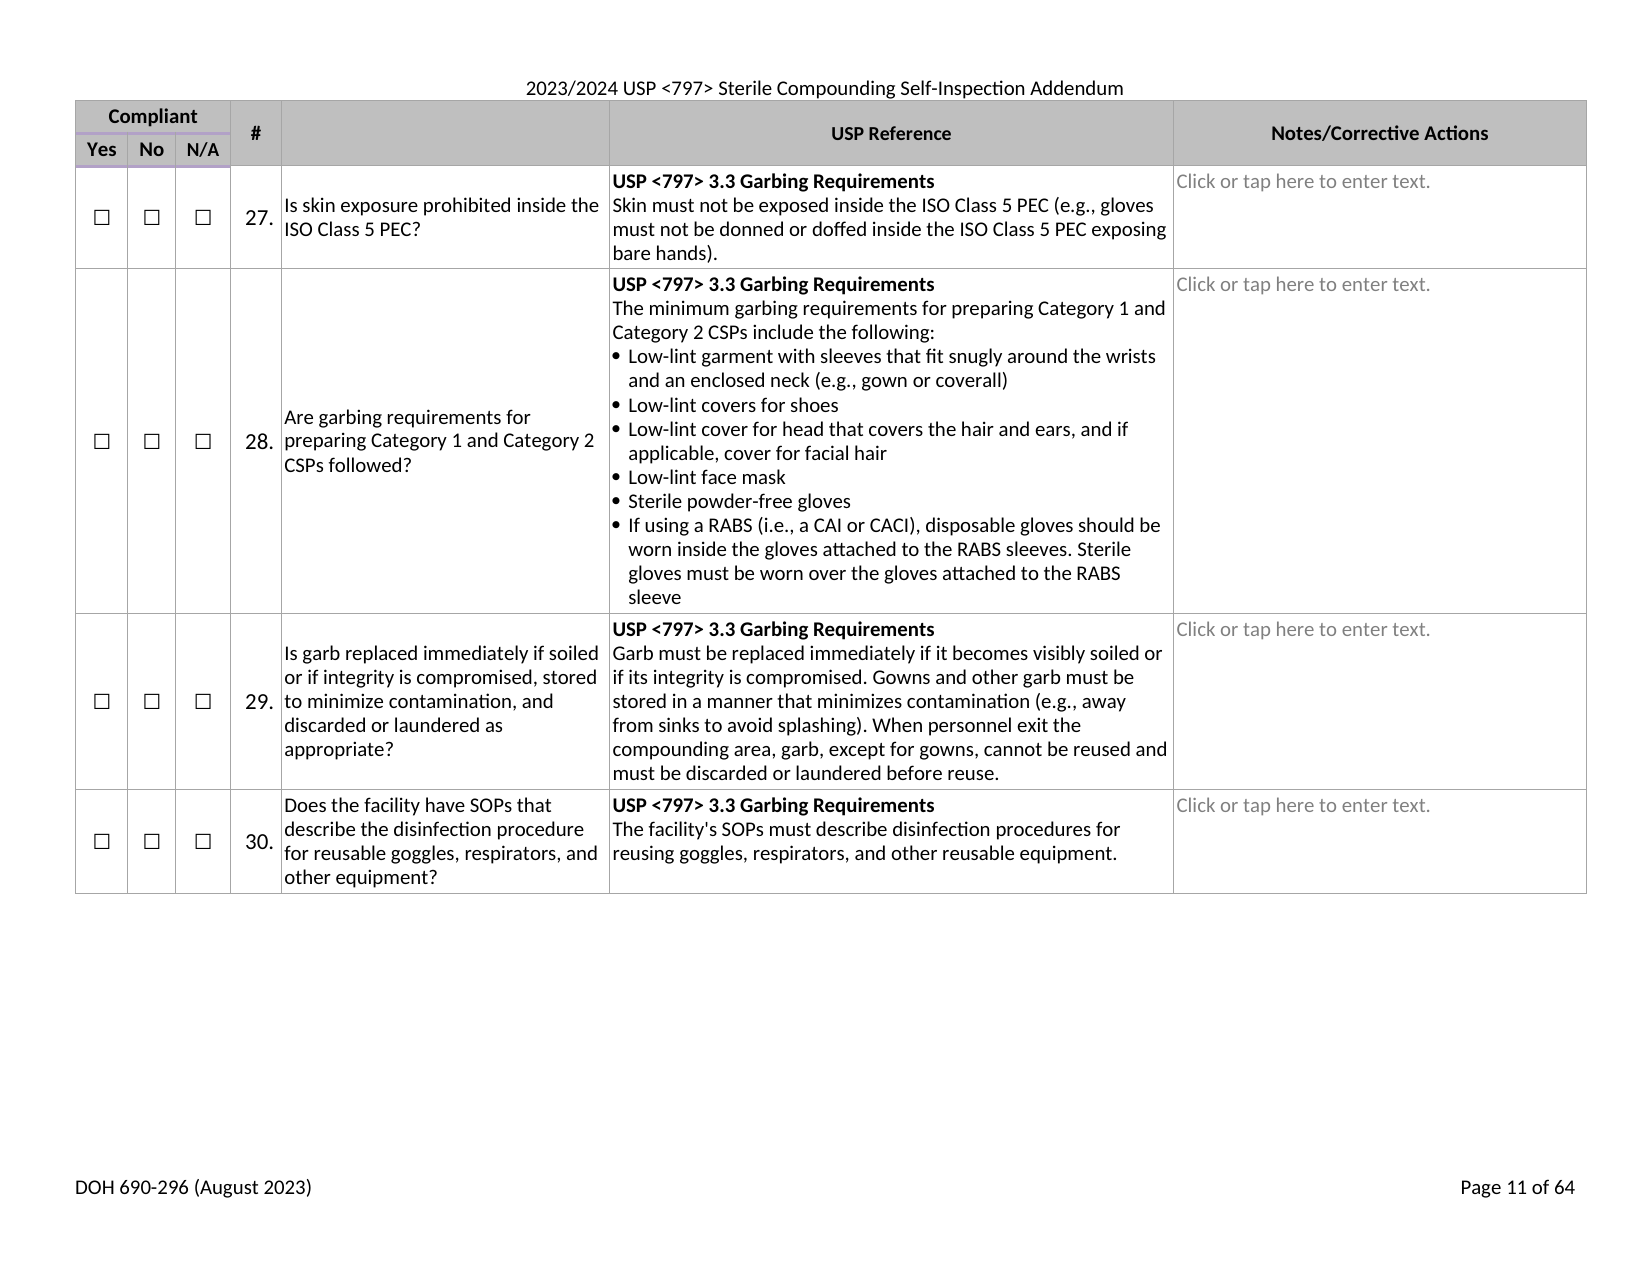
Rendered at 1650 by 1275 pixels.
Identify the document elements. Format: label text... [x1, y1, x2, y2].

table_cell Does the facility have SOPs that describe the disinfection procedure for reusable goggles, respirators, and other equipment? [282, 790, 609, 893]
table_cell Is skin exposure prohibited inside the ISO Class 5 PEC? [282, 166, 609, 268]
table_cell [231, 269, 281, 613]
table_cell USP <797> 3.3 Garbing Requirements Skin must not be exposed inside the ISO Class 5 PEC (e.g., gloves must not be donned or doffed inside the ISO Class 5 PEC exposing bare hands). [610, 166, 1173, 268]
table_cell USP <797> 3.3 Garbing Requirements Garb must be replaced immediately if it becomes visibly soiled or if its integrity is compromised. Gowns and other garb must be stored in a manner that minimizes contamination (e.g., away from sinks to avoid splashing). When personnel exit the compounding area, garb, except for gowns, cannot be reused and must be discarded or laundered before reuse. [610, 614, 1173, 789]
table_cell N/A [176, 135, 230, 165]
table_header Notes/Corrective Actions [1174, 101, 1586, 165]
table_cell [231, 166, 281, 268]
table_header # [231, 101, 281, 165]
table_header [282, 101, 609, 165]
table_cell [231, 614, 281, 789]
table_cell USP <797> 3.3 Garbing Requirements The facility's SOPs must describe disinfection procedures for reusing goggles, respirators, and other reusable equipment. [610, 790, 1173, 893]
table_cell Is garb replaced immediately if soiled or if integrity is compromised, stored to minimize contamination, and discarded or laundered as appropriate? [282, 614, 609, 789]
table_cell Yes [76, 135, 127, 165]
table_header Compliant [76, 101, 230, 132]
table_cell No [128, 135, 175, 165]
table_header USP Reference [610, 101, 1173, 165]
table_cell USP <797> 3.3 Garbing Requirements The minimum garbing requirements for preparing Category 1 and Category 2 CSPs include the following: Low-lint garment with sleeves that fit snugly around the wrists and an enclosed neck (e.g., gown or coverall) Low-lint covers for shoes Low-lint cover for head that covers the hair and ears, and if applicable, cover for facial hair Low-lint face mask Sterile powder-free gloves If using a RABS (i.e., a CAI or CACI), disposable gloves should be worn inside the gloves attached to the RABS sleeves. Sterile gloves must be worn over the gloves attached to the RABS sleeve [610, 269, 1173, 613]
table_cell Are garbing requirements for preparing Category 1 and Category 2 CSPs followed? [282, 269, 609, 613]
table_cell [231, 790, 281, 893]
